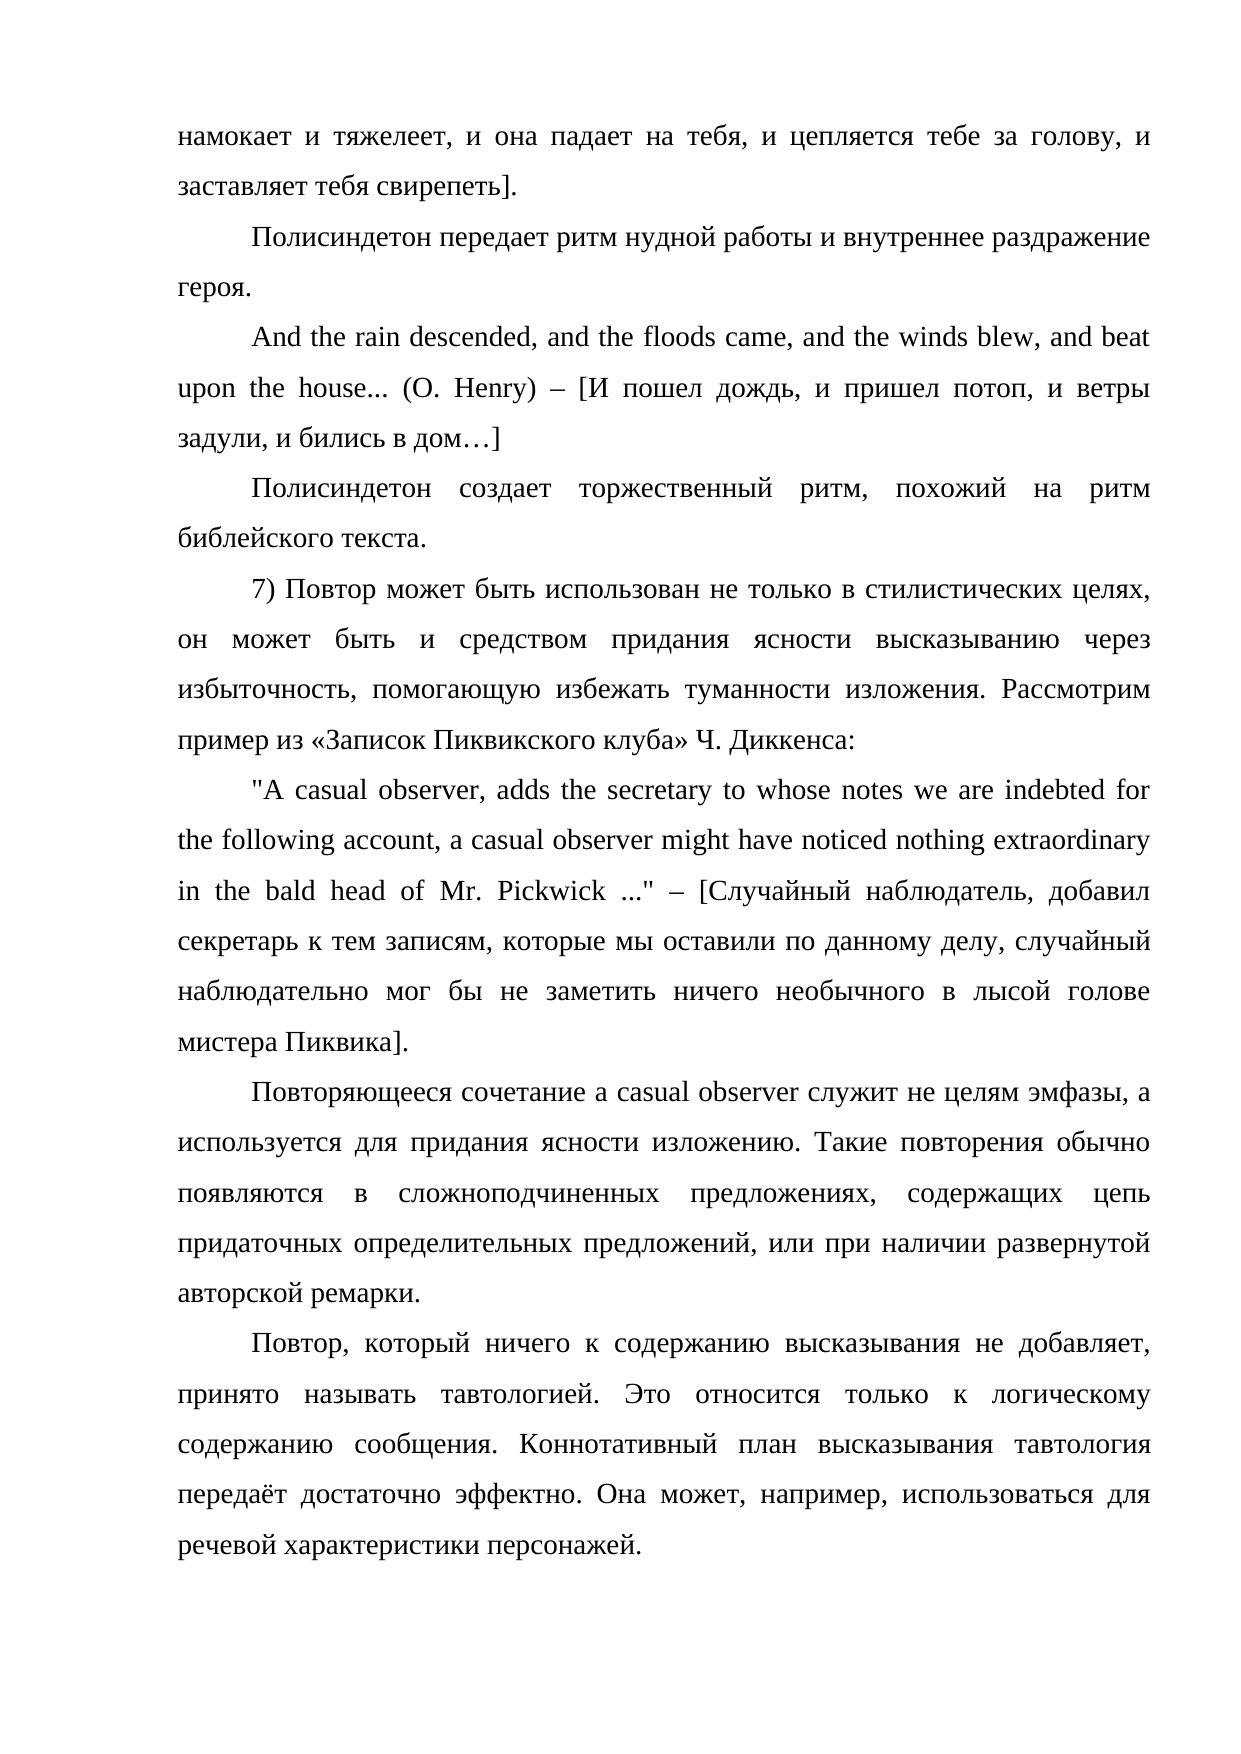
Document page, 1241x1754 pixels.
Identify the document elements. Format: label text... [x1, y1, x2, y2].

text Повтор, который ничего к содержанию высказывания не добавляет, принято называть тавтологией. Это относится только к логическому содержанию сообщения. Коннотативный план высказывания тавтология передаёт достаточно эффектно. Она может, например, использоваться для речевой характеристики персонажей. [177, 1326, 1152, 1560]
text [177, 118, 1152, 202]
text Повторяющееся сочетание a casual observer служит не целям эмфазы, а используется для придания ясности изложению. Такие повторения обычно появляются в сложноподчиненных предложениях, содержащих цепь придаточных определительных предложений, или при наличии развернутой авторской ремарки. [177, 1074, 1152, 1309]
text And the rain descended, and the floods came, and the winds blew, and beat upon the house... (O. Henry) – [И пошел дождь, и пришел потоп, и ветры задули, и бились в дом…] [177, 319, 1152, 453]
text Полисиндетон создает торжественный ритм, похожий на ритм библейского текста. [177, 470, 1152, 554]
text Полисиндетон передает ритм нудной работы и внутреннее раздражение героя. [177, 219, 1152, 303]
text "A casual observer, adds the secretary to whose notes we are indebted for the following account, a casual observer might have noticed nothing extraordinary in the bald head of Mr. Pickwick ..." – [Случайный наблюдатель, добавил секретарь к тем записям, которые мы оставили по данному делу, случайный наблюдательно мог бы не заметить ничего необычного в лысой голове мистера Пиквика]. [177, 772, 1152, 1057]
text 7) Повтор может быть использован не только в стилистических целях, он может быть и средством придания ясности высказыванию через избыточность, помогающую избежать туманности изложения. Рассмотрим пример из «Записок Пиквикского клуба» Ч. Диккенса: [177, 571, 1152, 755]
